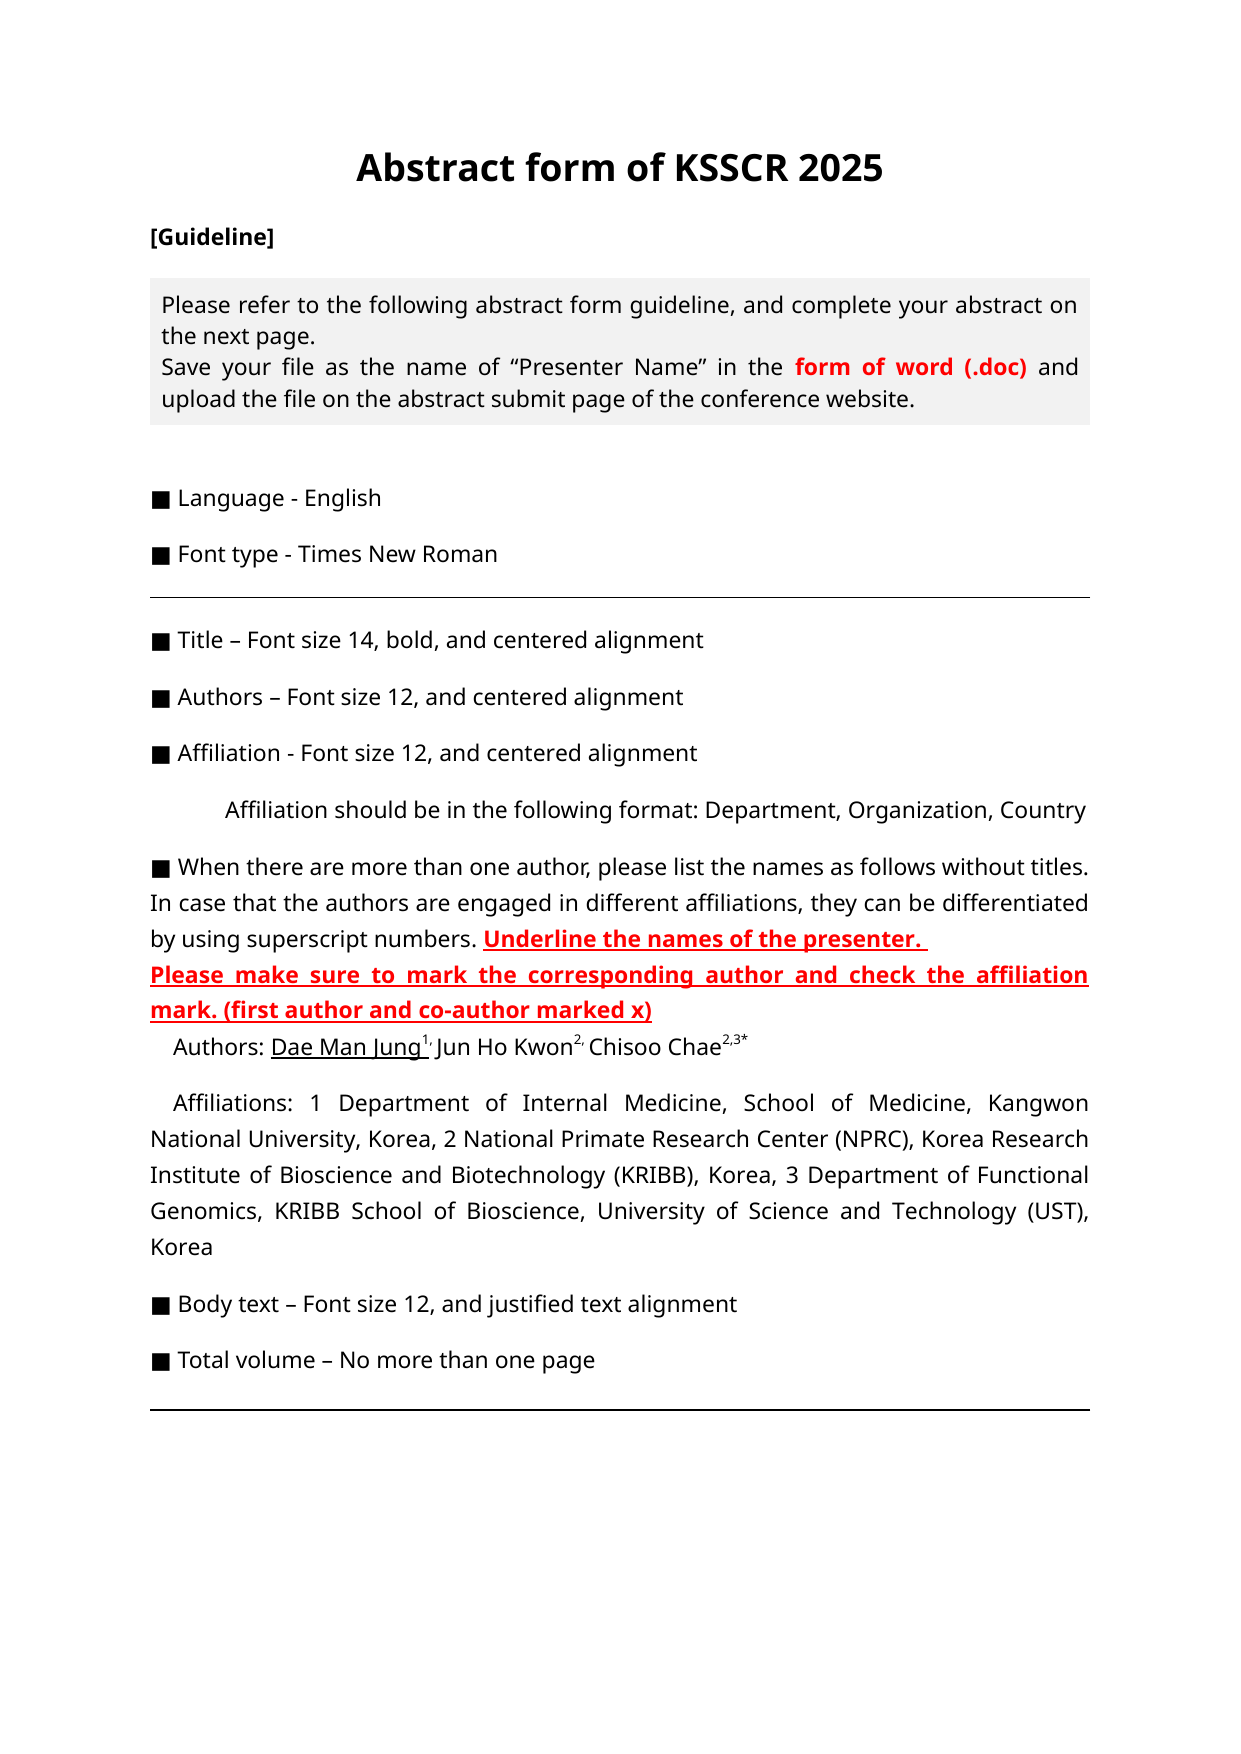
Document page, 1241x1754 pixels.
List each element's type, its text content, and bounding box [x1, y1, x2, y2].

text Affiliations: 1 Department of Internal Medicine, School of Medicine, Kangwon National University, Korea, 2 National Primate Research Center (NPRC), Korea Research Institute of Bioscience and Biotechnology (KRIBB), Korea, 3 Department of Functional Genomics, KRIBB School of Bioscience, University of Science and Technology (UST), Korea [150, 1087, 1090, 1262]
text Affiliation should be in the following format: Department, Organization, Country [225, 794, 1090, 825]
text ■ When there are more than one author, please list the names as follows without titles. In case that the authors are engaged in different affiliations, they can be differentiated by using superscript numbers. Underline the names of the presenter. [150, 851, 1090, 954]
text Authors: Dae Man Jung1, Jun Ho Kwon2, Chisoo Chae2,3* [150, 1030, 1090, 1062]
text ■ Affiliation - Font size 12, and centered alignment [150, 737, 1090, 768]
text ■ Language - English [150, 481, 1090, 513]
text ■ Authors – Font size 12, and centered alignment [150, 680, 1090, 712]
table_header Please refer to the following abstract form guideline, and complete your abstract on the next page. Save your file as the name of “Presenter Name” in the form of word (.doc) and upload the file on the abstract submit page of the conference website. [150, 278, 1090, 425]
text ■ Title – Font size 14, bold, and centered alignment [150, 624, 1090, 655]
text Please make sure to mark the corresponding author and check the affiliation mark. (first author and co-author marked x) [150, 958, 1090, 1026]
text [Guideline] [150, 221, 1090, 252]
text ■ Total volume – No more than one page [150, 1344, 1090, 1409]
text Abstract form of KSSCR 2025 [150, 142, 1090, 193]
text ■ Font type - Times New Roman [150, 538, 1090, 597]
text ■ Body text – Font size 12, and justified text alignment [150, 1288, 1090, 1319]
